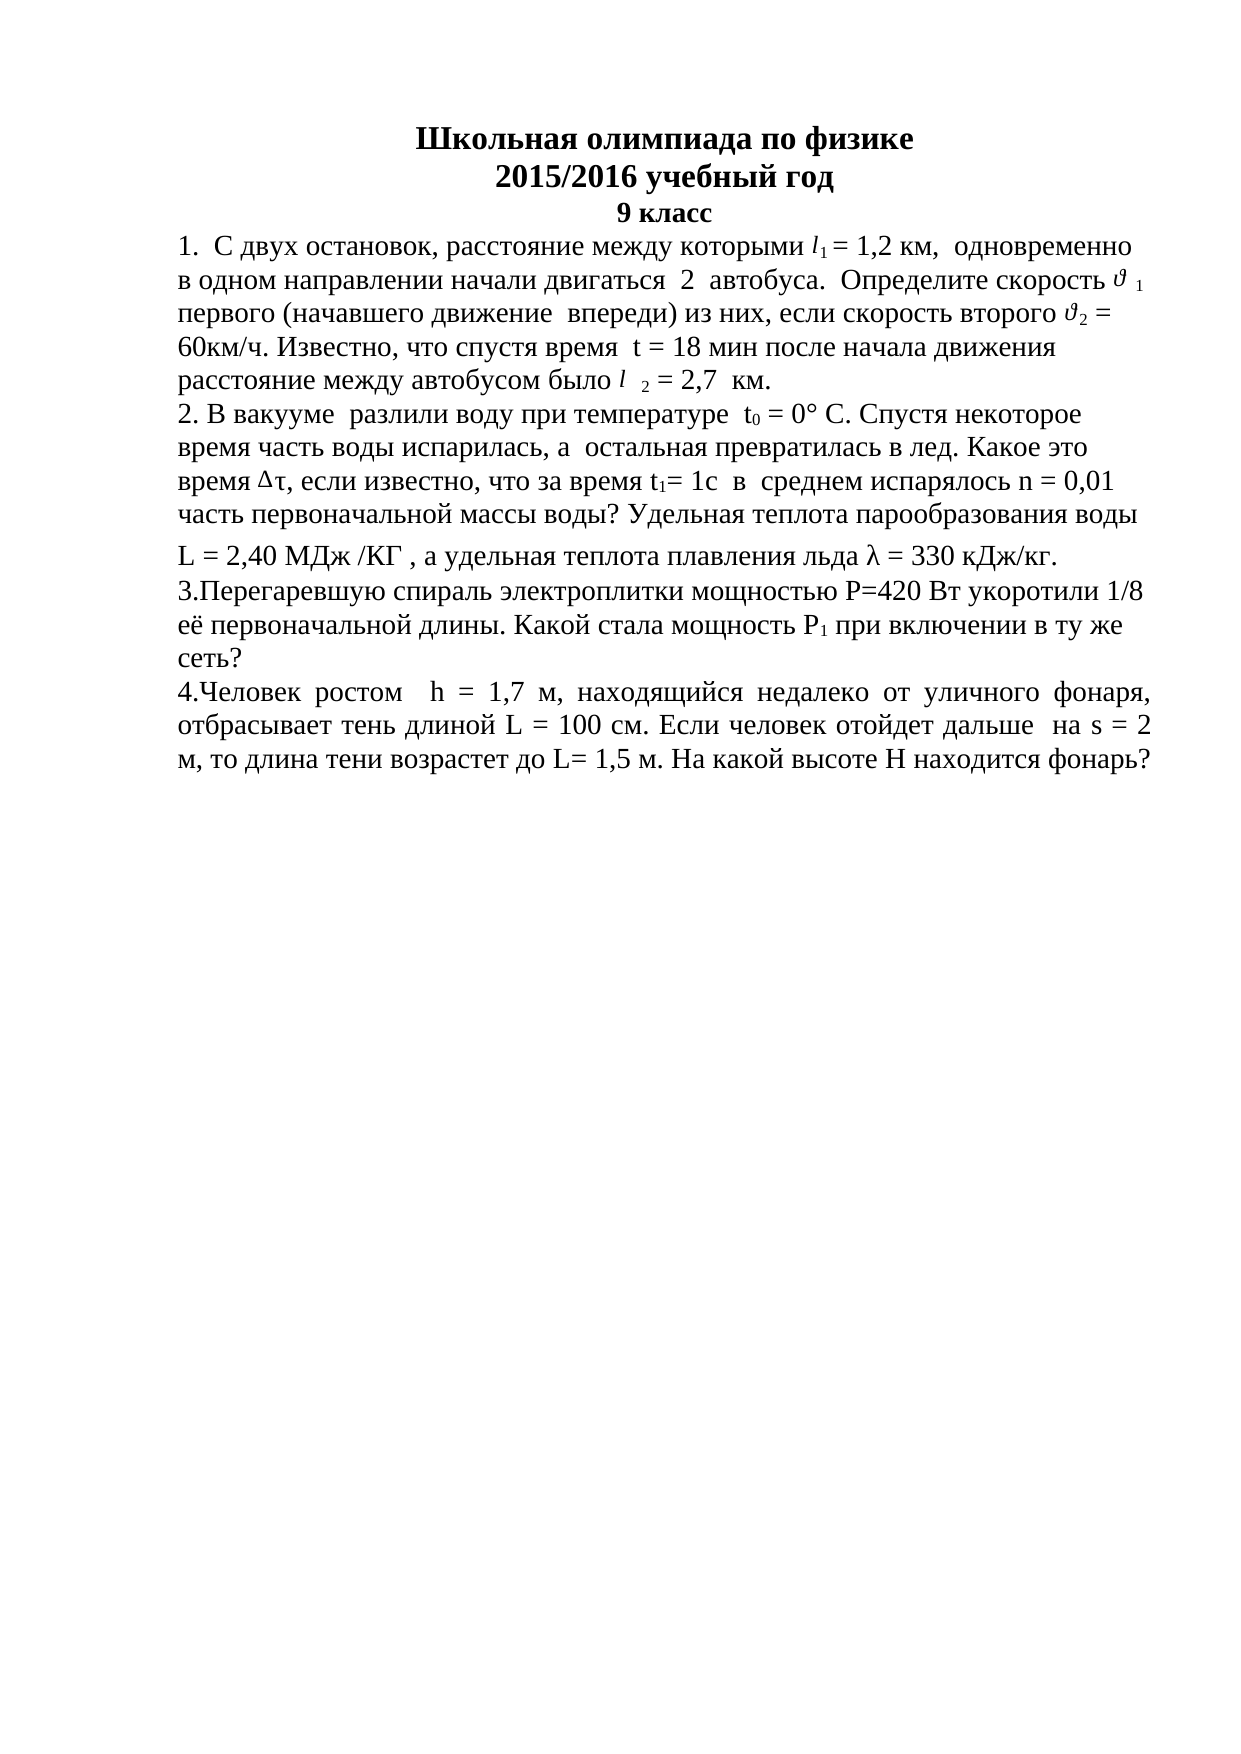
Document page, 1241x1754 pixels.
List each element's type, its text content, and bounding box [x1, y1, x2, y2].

text 4.Человек ростом h = 1,7 м, находящийся недалеко от уличного фонаря, отбрасывает тень длиной L = 100 см. Если человек отойдет дальше на s = 2 м, то длина тени возрастет до L= 1,5 м. На какой высоте H находится фонарь? [177, 674, 1152, 774]
text 2015/2016 учебный год [177, 156, 1152, 195]
text 2. В вакууме разлили воду при температуре t0 = 0° C. Спустя некоторое время часть воды испарилась, а остальная превратилась в лед. Какое это время τ, если известно, что за время t1= 1c в среднем испарялось n = 0,01 часть первоначальной массы воды? Удельная теплота парообразования воды L = 2,40 МДж /КГ , а удельная теплота плавления льда λ = 330 кДж/кг. [177, 396, 1152, 573]
text 1. С двух остановок, расстояние между которыми 1 = 1,2 км, одновременно в одном направлении начали двигаться 2 автобуса. Определите скорость 1 первого (начавшего движение впереди) из них, если скорость второго 2 = 60км/ч. Известно, что спустя время t = 18 мин после начала движения расстояние между автобусом было 2 = 2,7 км. [177, 228, 1152, 396]
text Школьная олимпиада по физике [177, 118, 1152, 156]
text 3.Перегаревшую спираль электроплитки мощностью Р=420 Вт укоротили 1/8 её первоначальной длины. Какой стала мощность Р1 при включении в ту же сеть? [177, 573, 1152, 674]
text 9 класс [177, 195, 1152, 228]
